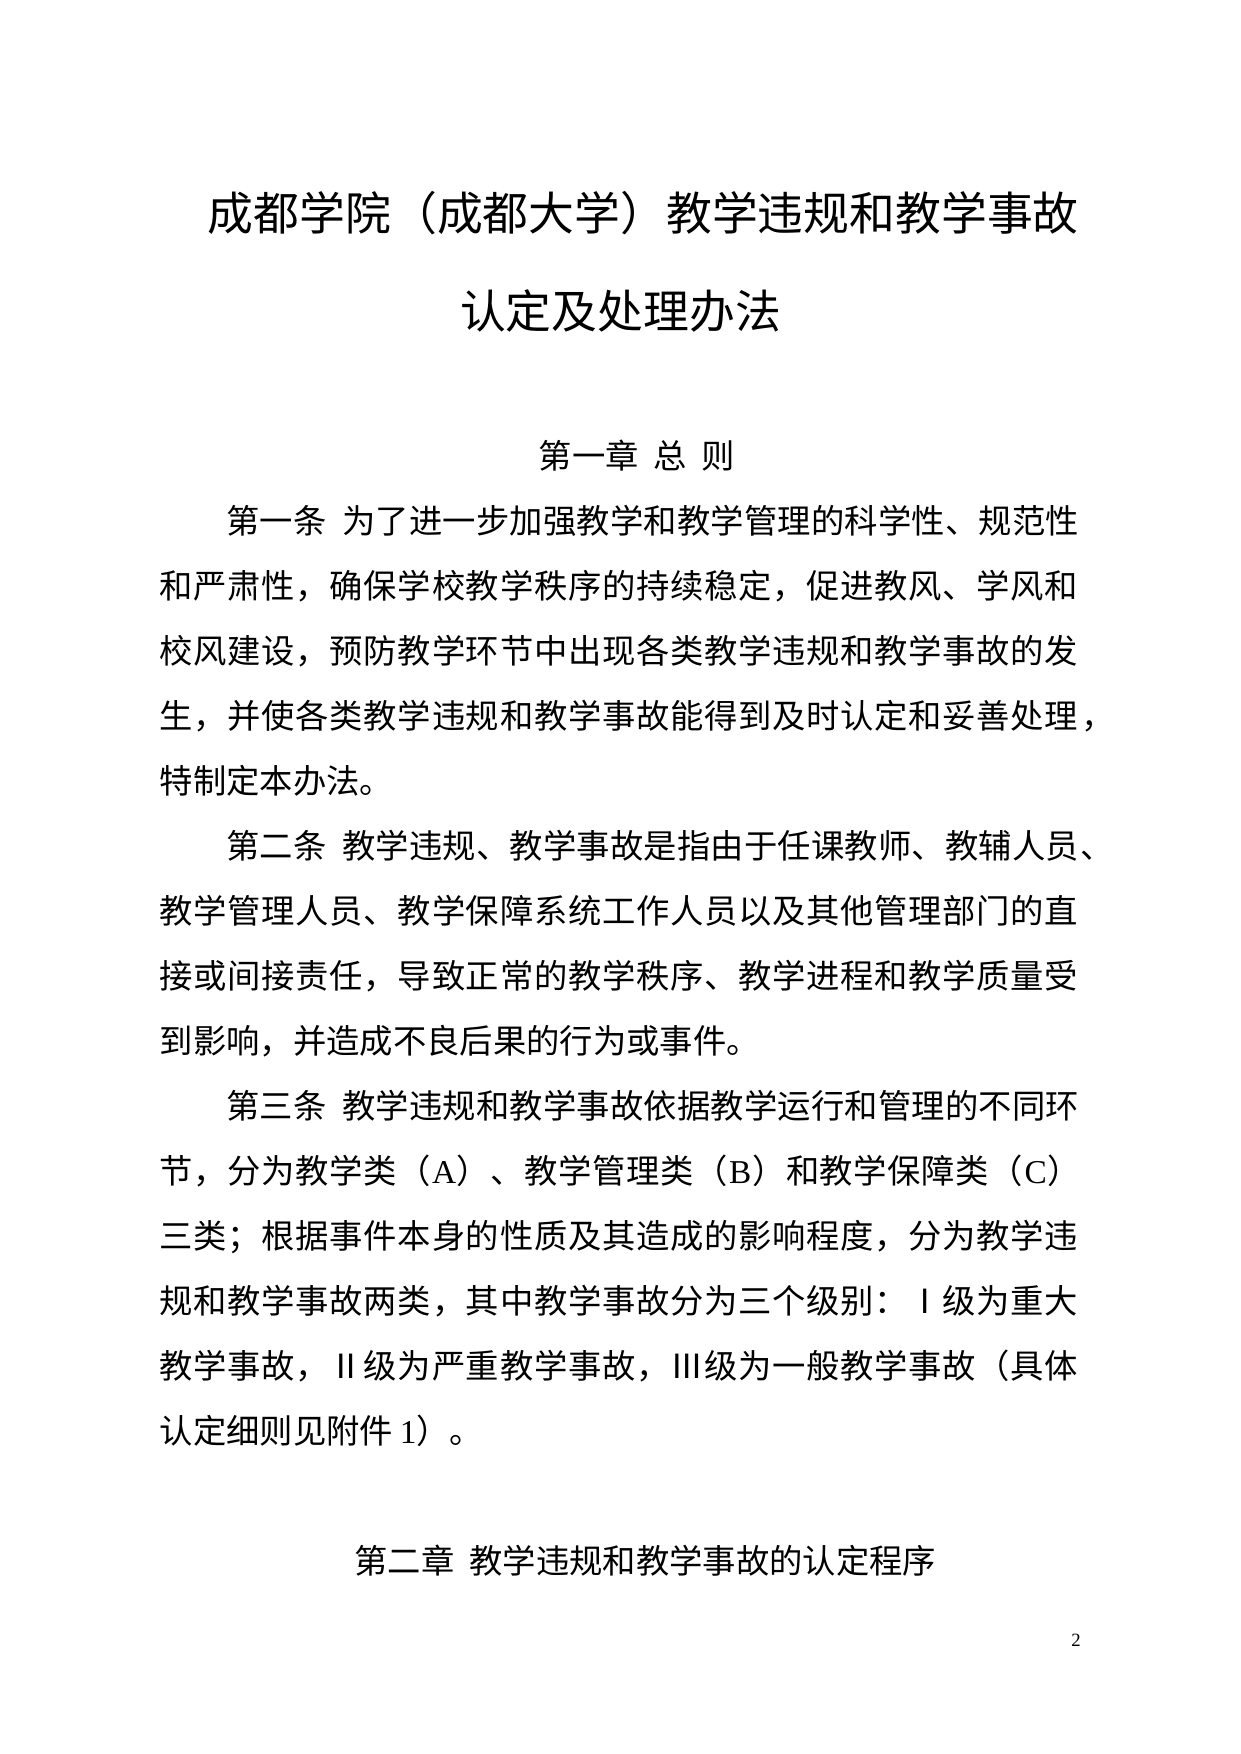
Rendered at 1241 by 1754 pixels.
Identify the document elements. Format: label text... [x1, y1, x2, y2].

text 第二章 教学违规和教学事故的认定程序 [159, 1527, 1081, 1592]
text 第三条 教学违规和教学事故依据教学运行和管理的不同环节，分为教学类（A）、教学管理类（B）和教学保障类（C）三类；根据事件本身的性质及其造成的影响程度，分为教学违规和教学事故两类，其中教学事故分为三个级别：Ⅰ级为重大教学事故，Ⅱ级为严重教学事故，Ⅲ级为一般教学事故（具体认定细则见附件1）。 [159, 1072, 1081, 1462]
text 成都学院（成都大学）教学违规和教学事故认定及处理办法 [159, 162, 1081, 357]
text 第一章 总 则 [159, 422, 1081, 487]
text 第一条 为了进一步加强教学和教学管理的科学性、规范性和严肃性，确保学校教学秩序的持续稳定，促进教风、学风和校风建设，预防教学环节中出现各类教学违规和教学事故的发生，并使各类教学违规和教学事故能得到及时认定和妥善处理，特制定本办法。 [159, 487, 1081, 812]
text 第二条 教学违规、教学事故是指由于任课教师、教辅人员、教学管理人员、教学保障系统工作人员以及其他管理部门的直接或间接责任，导致正常的教学秩序、教学进程和教学质量受到影响，并造成不良后果的行为或事件。 [159, 812, 1081, 1072]
